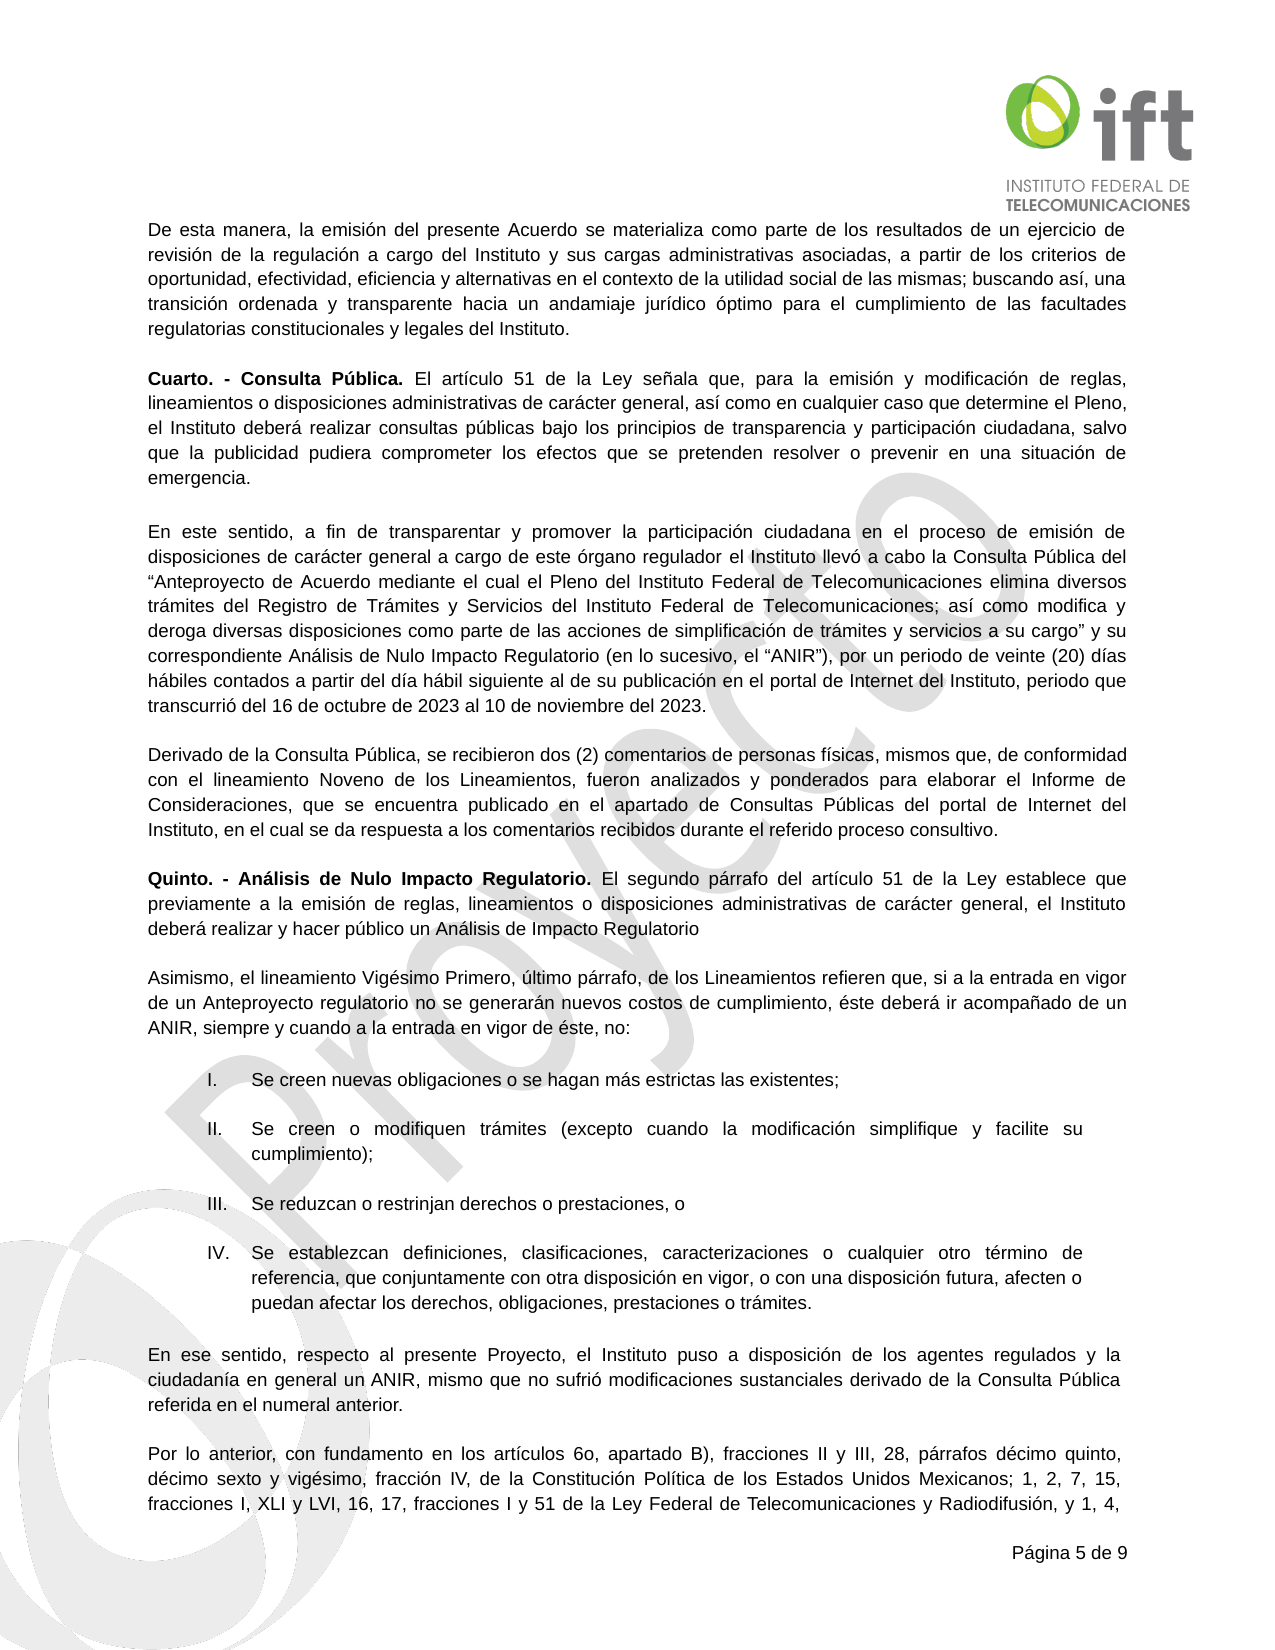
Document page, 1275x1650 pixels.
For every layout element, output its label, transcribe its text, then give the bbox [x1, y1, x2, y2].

list Se establezcan definiciones, clasificaciones, caracterizaciones o cualquier otro término de referencia, que conjuntamente con otra disposición en vigor, o con una disposición futura, afecten o puedan afectar los derechos, obligaciones, prestaciones o trámites. [207, 1242, 1083, 1313]
list Se creen o modifiquen trámites (excepto cuando la modificación simplifique y facilite su cumplimiento); [207, 1118, 1083, 1164]
text Asimismo, el lineamiento Vigésimo Primero, último párrafo, de los Lineamientos refieren que, si a la entrada en vigor de un Anteproyecto regulatorio no se generarán nuevos costos de cumplimiento, éste deberá ir acompañado de un ANIR, siempre y cuando a la entrada en vigor de éste, no: [148, 967, 1127, 1038]
text Derivado de la Consulta Pública, se recibieron dos (2) comentarios de personas físicas, mismos que, de conformidad con el lineamiento Noveno de los Lineamientos, fueron analizados y ponderados para elaborar el Informe de Consideraciones, que se encuentra publicado en el apartado de Consultas Públicas del portal de Internet del Instituto, en el cual se da respuesta a los comentarios recibidos durante el referido proceso consultivo. [148, 744, 1127, 840]
list Se reduzcan o restrinjan derechos o prestaciones, o [207, 1193, 1083, 1214]
text Cuarto. - Consulta Pública. El artículo 51 de la Ley señala que, para la emisión y modificación de reglas, lineamientos o disposiciones administrativas de carácter general, así como en cualquier caso que determine el Pleno, el Instituto deberá realizar consultas públicas bajo los principios de transparencia y participación ciudadana, salvo que la publicidad pudiera comprometer los efectos que se pretenden resolver o prevenir en una situación de emergencia. [148, 367, 1127, 488]
text En este sentido, a fin de transparentar y promover la participación ciudadana en el proceso de emisión de disposiciones de carácter general a cargo de este órgano regulador el Instituto llevó a cabo la Consulta Pública del “Anteproyecto de Acuerdo mediante el cual el Pleno del Instituto Federal de Telecomunicaciones elimina diversos trámites del Registro de Trámites y Servicios del Instituto Federal de Telecomunicaciones; así como modifica y deroga diversas disposiciones como parte de las acciones de simplificación de trámites y servicios a su cargo” y su correspondiente Análisis de Nulo Impacto Regulatorio (en lo sucesivo, el “ANIR”), por un periodo de veinte (20) días hábiles contados a partir del día hábil siguiente al de su publicación en el portal de Internet del Instituto, periodo que transcurrió del 16 de octubre de 2023 al 10 de noviembre del 2023. [148, 521, 1127, 716]
list Se creen nuevas obligaciones o se hagan más estrictas las existentes; [207, 1069, 1083, 1090]
text En ese sentido, respecto al presente Proyecto, el Instituto puso a disposición de los agentes regulados y la ciudadanía en general un ANIR, mismo que no sufrió modificaciones sustanciales derivado de la Consulta Pública referida en el numeral anterior. [148, 1344, 1122, 1415]
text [148, 1443, 1122, 1514]
text De esta manera, la emisión del presente Acuerdo se materializa como parte de los resultados de un ejercicio de revisión de la regulación a cargo del Instituto y sus cargas administrativas asociadas, a partir de los criterios de oportunidad, efectividad, eficiencia y alternativas en el contexto de la utilidad social de las mismas; buscando así, una transición ordenada y transparente hacia un andamiaje jurídico óptimo para el cumplimiento de las facultades regulatorias constitucionales y legales del Instituto. [148, 218, 1127, 339]
text Quinto. - Análisis de Nulo Impacto Regulatorio. El segundo párrafo del artículo 51 de la Ley establece que previamente a la emisión de reglas, lineamientos o disposiciones administrativas de carácter general, el Instituto deberá realizar y hacer público un Análisis de Impacto Regulatorio [148, 868, 1127, 939]
picture [0, 0, 1269, 1650]
